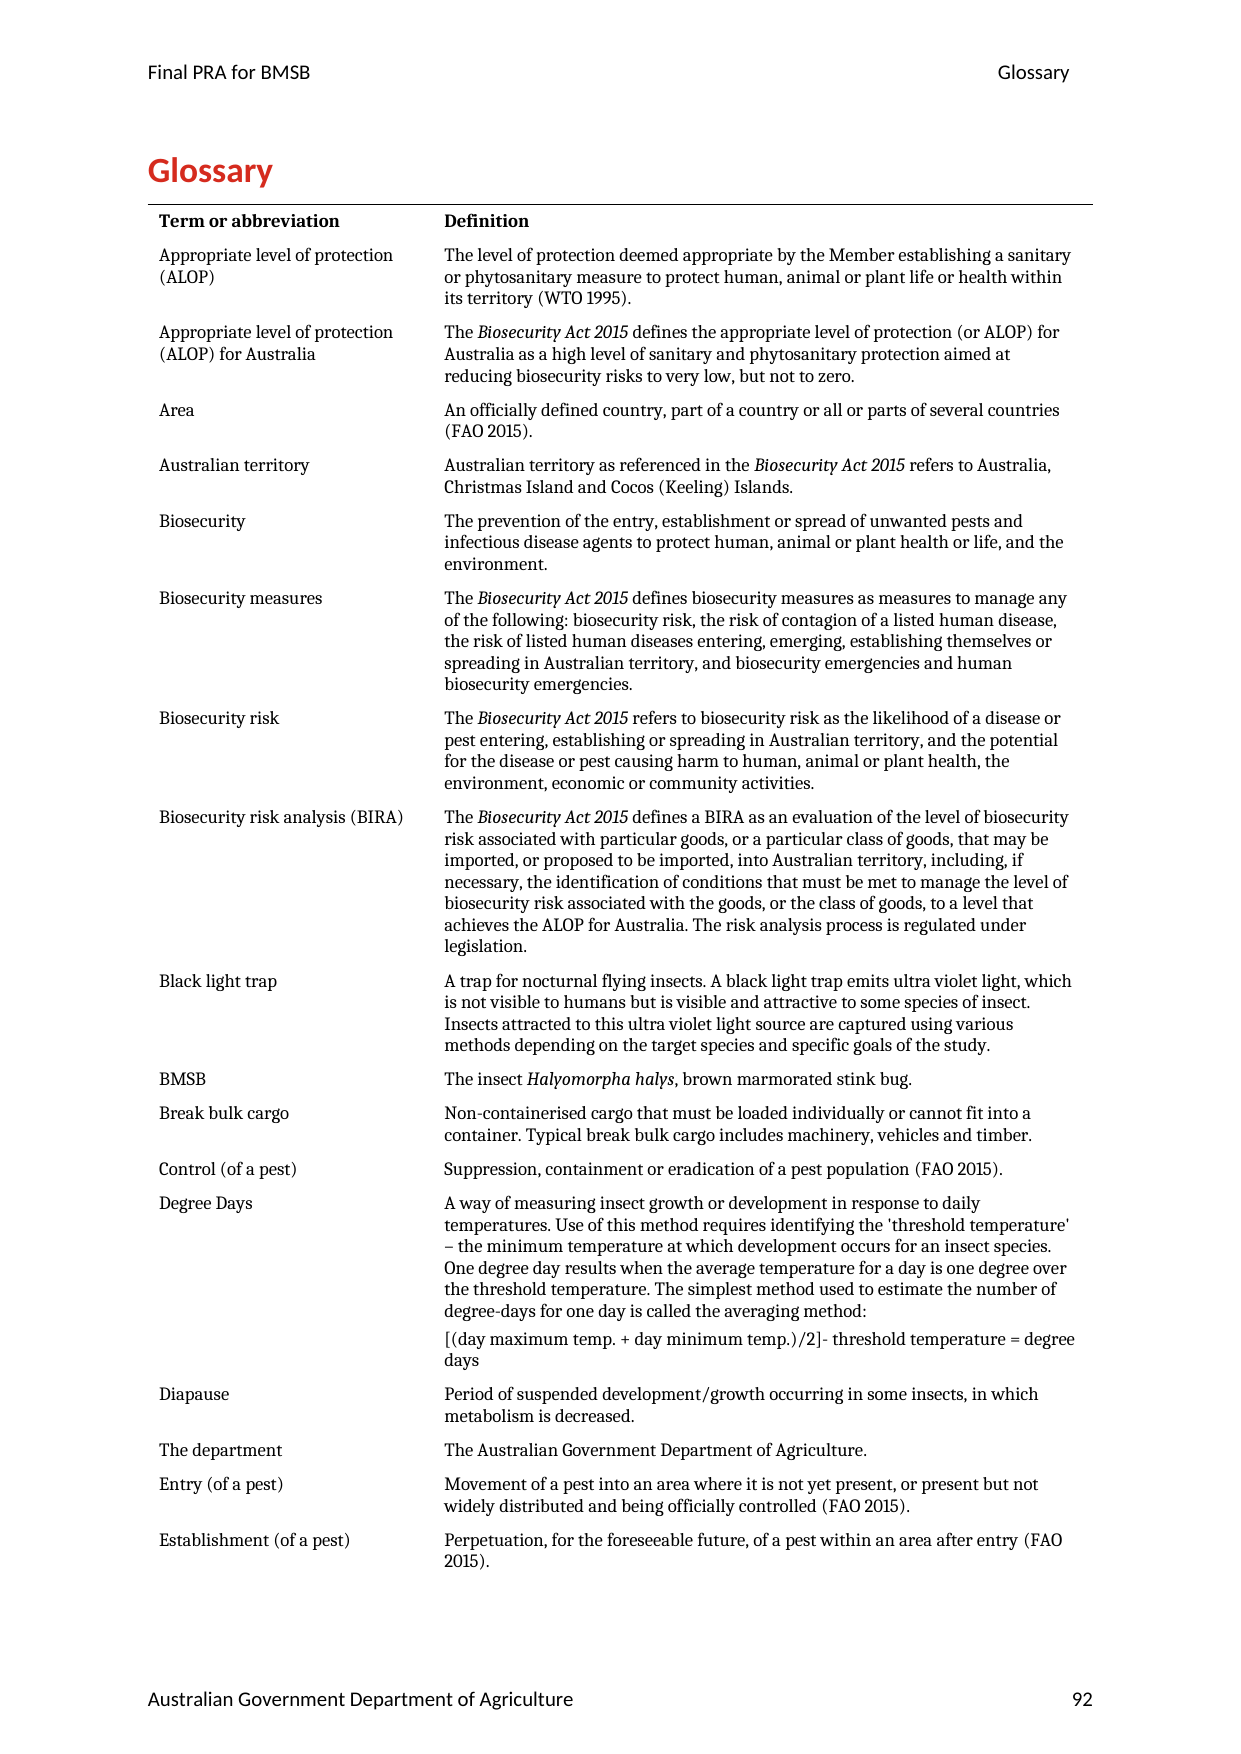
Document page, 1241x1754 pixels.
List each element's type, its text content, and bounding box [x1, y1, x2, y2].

table_cell The insect Halyomorpha halys, brown marmorated stink bug. [433, 1063, 1092, 1097]
table_cell Biosecurity risk [148, 702, 433, 800]
table_cell Australian territory as referenced in the Biosecurity Act 2015 refers to Australia, Christmas Island and Cocos (Keeling) Islands. [433, 449, 1092, 504]
table_cell The Biosecurity Act 2015 refers to biosecurity risk as the likelihood of a disease or pest entering, establishing or spreading in Australian territory, and the potential for the disease or pest causing harm to human, animal or plant health, the environment, economic or community activities. [433, 702, 1092, 800]
table_cell Diapause [148, 1378, 433, 1433]
subtitle Glossary [148, 148, 1092, 191]
table_cell Control (of a pest) [148, 1152, 433, 1186]
table_cell The Biosecurity Act 2015 defines a BIRA as an evaluation of the level of biosecurity risk associated with particular goods, or a particular class of goods, that may be imported, or proposed to be imported, into Australian territory, including, if necessary, the identification of conditions that must be met to manage the level of biosecurity risk associated with the goods, or the class of goods, to a level that achieves the ALOP for Australia. The risk analysis process is regulated under legislation. [433, 800, 1092, 964]
table_cell BMSB [148, 1063, 433, 1097]
table_cell Perpetuation, for the foreseeable future, of a pest within an area after entry (FAO 2015). [433, 1523, 1092, 1578]
table_cell Biosecurity measures [148, 581, 433, 702]
table_cell Appropriate level of protection (ALOP) for Australia [148, 316, 433, 393]
table_cell The prevention of the entry, establishment or spread of unwanted pests and infectious disease agents to protect human, animal or plant health or life, and the environment. [433, 504, 1092, 581]
table_cell The Biosecurity Act 2015 defines the appropriate level of protection (or ALOP) for Australia as a high level of sanitary and phytosanitary protection aimed at reducing biosecurity risks to very low, but not to zero. [433, 316, 1092, 393]
table_cell Break bulk cargo [148, 1097, 433, 1152]
table_cell Biosecurity [148, 504, 433, 581]
table_cell Black light trap [148, 964, 433, 1063]
table_cell A way of measuring insect growth or development in response to daily temperatures. Use of this method requires identifying the 'threshold temperature' – the minimum temperature at which development occurs for an insect species. One degree day results when the average temperature for a day is one degree over the threshold temperature. The simplest method used to estimate the number of degree-days for one day is called the averaging method: [(day maximum temp. + day minimum temp.)/2]- threshold temperature = degree days [433, 1186, 1092, 1378]
table_cell An officially defined country, part of a country or all or parts of several countries (FAO 2015). [433, 393, 1092, 448]
table_cell Period of suspended development/growth occurring in some insects, in which metabolism is decreased. [433, 1378, 1092, 1433]
table_cell Biosecurity risk analysis (BIRA) [148, 800, 433, 964]
table_cell Area [148, 393, 433, 448]
table_cell Entry (of a pest) [148, 1467, 433, 1523]
table_cell Australian territory [148, 449, 433, 504]
table_cell The department [148, 1433, 433, 1467]
table_cell The level of protection deemed appropriate by the Member establishing a sanitary or phytosanitary measure to protect human, animal or plant life or health within its territory (WTO 1995). [433, 239, 1092, 316]
table_cell Movement of a pest into an area where it is not yet present, or present but not widely distributed and being officially controlled (FAO 2015). [433, 1467, 1092, 1523]
table_header Definition [433, 205, 1092, 238]
table_header Term or abbreviation [148, 205, 433, 238]
table_cell Establishment (of a pest) [148, 1523, 433, 1578]
table_cell Appropriate level of protection (ALOP) [148, 239, 433, 316]
table_cell The Biosecurity Act 2015 defines biosecurity measures as measures to manage any of the following: biosecurity risk, the risk of contagion of a listed human disease, the risk of listed human diseases entering, emerging, establishing themselves or spreading in Australian territory, and biosecurity emergencies and human biosecurity emergencies. [433, 581, 1092, 702]
table_cell The Australian Government Department of Agriculture. [433, 1433, 1092, 1467]
table_cell Degree Days [148, 1186, 433, 1378]
table_cell Suppression, containment or eradication of a pest population (FAO 2015). [433, 1152, 1092, 1186]
table_cell Non-containerised cargo that must be loaded individually or cannot fit into a container. Typical break bulk cargo includes machinery, vehicles and timber. [433, 1097, 1092, 1152]
table_cell A trap for nocturnal flying insects. A black light trap emits ultra violet light, which is not visible to humans but is visible and attractive to some species of insect. Insects attracted to this ultra violet light source are captured using various methods depending on the target species and specific goals of the study. [433, 964, 1092, 1063]
